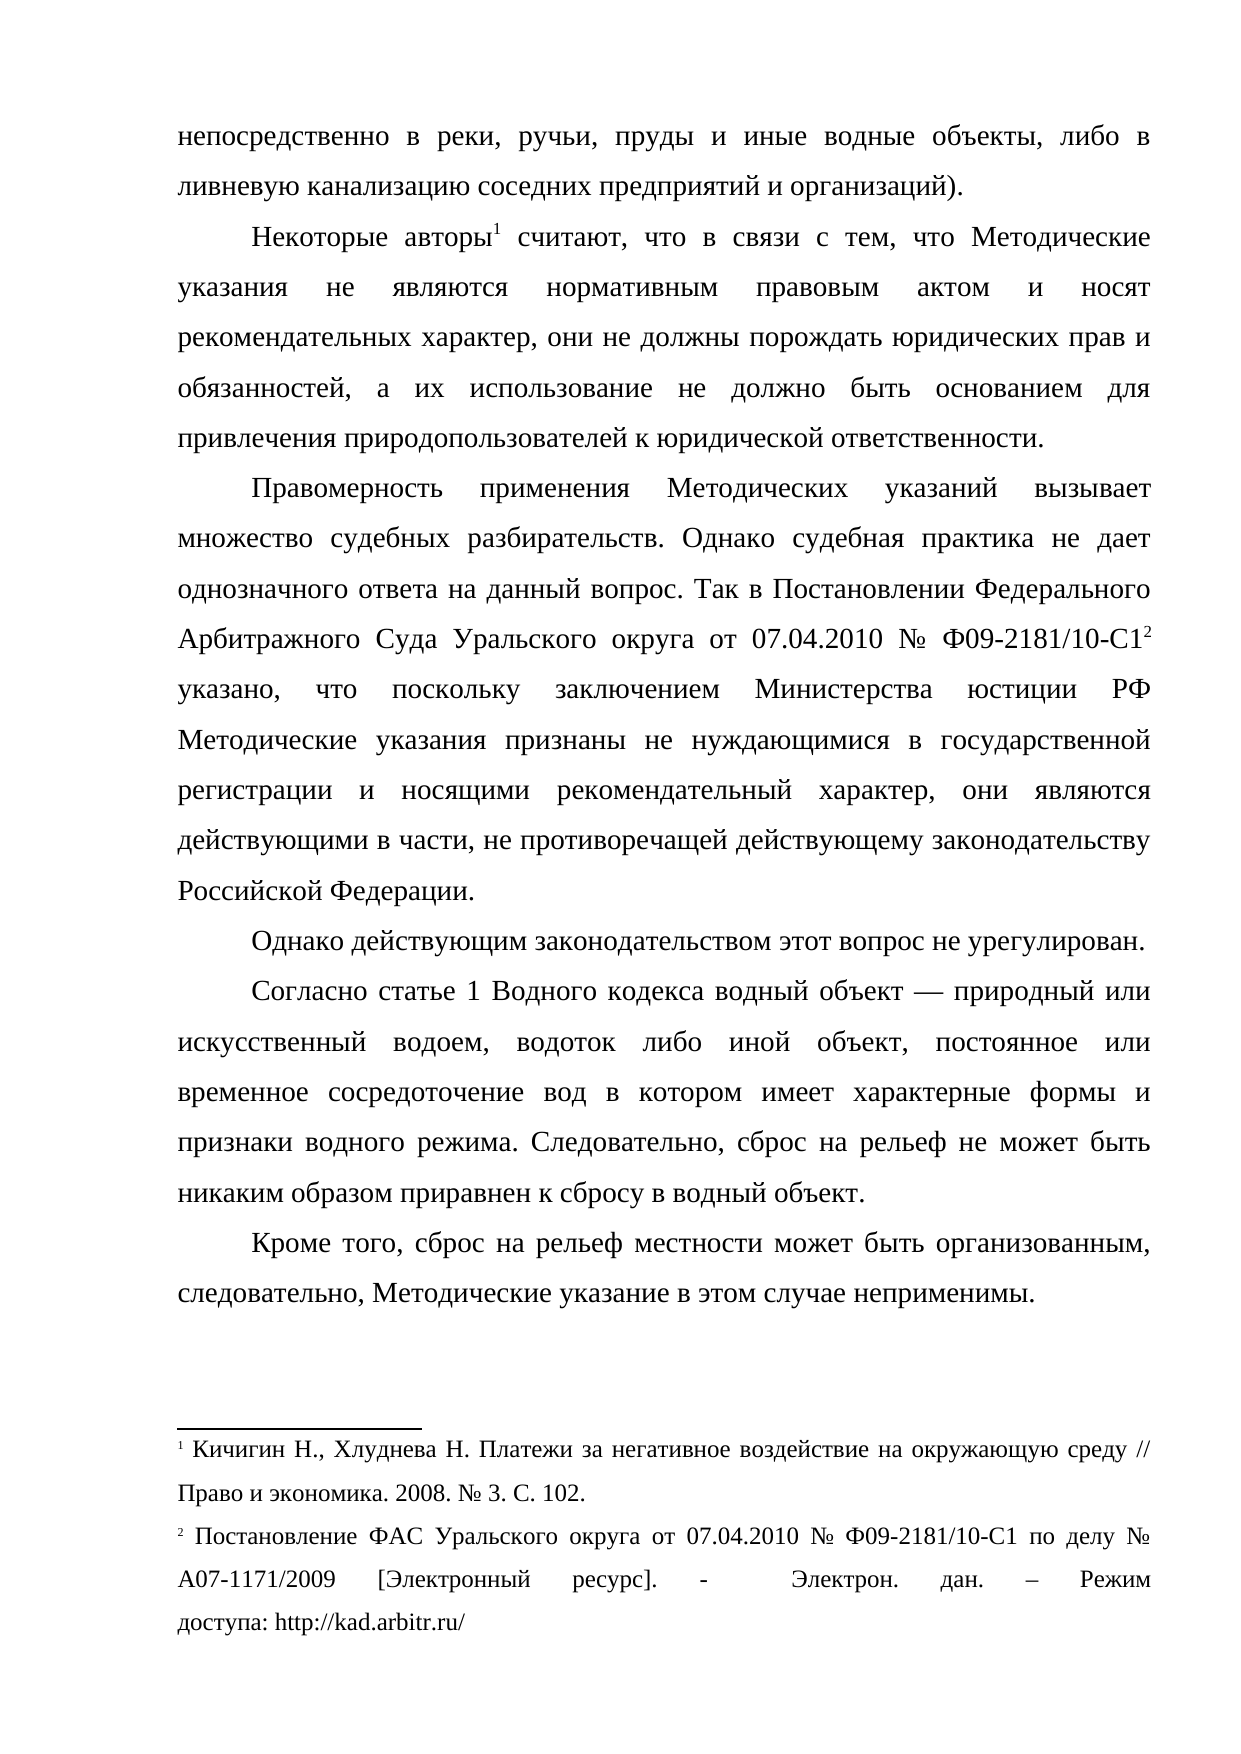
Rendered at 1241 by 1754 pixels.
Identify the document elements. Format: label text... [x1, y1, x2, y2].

text Согласно статье 1 Водного кодекса водный объект — природный или искусственный водоем, водоток либо иной объект, постоянное или временное сосредоточение вод в котором имеет характерные формы и признаки водного режима. Следовательно, сброс на рельеф не может быть никаким образом приравнен к сбросу в водный объект. [177, 973, 1152, 1208]
text Кроме того, сброс на рельеф местности может быть организованным, следовательно, Методические указание в этом случае неприменимы. [177, 1225, 1152, 1309]
text Однако действующим законодательством этот вопрос не урегулирован. [177, 923, 1152, 957]
text Некоторые авторы считают, что в связи с тем, что Методические указания не являются нормативным правовым актом и носят рекомендательных характер, они не должны порождать юридических прав и обязанностей, а их использование не должно быть основанием для привлечения природопользователей к юридической ответственности. [177, 219, 1152, 453]
text Правомерность применения Методических указаний вызывает множество судебных разбирательств. Однако судебная практика не дает однозначного ответа на данный вопрос. Так в Постановлении Федерального Арбитражного Суда Уральского округа от 07.04.2010 № Ф09-2181/10-С1 указано, что поскольку заключением Министерства юстиции РФ Методические указания признаны не нуждающимися в государственной регистрации и носящими рекомендательный характер, они являются действующими в части, не противоречащей действующему законодательству Российской Федерации. [177, 470, 1152, 906]
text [177, 118, 1152, 202]
